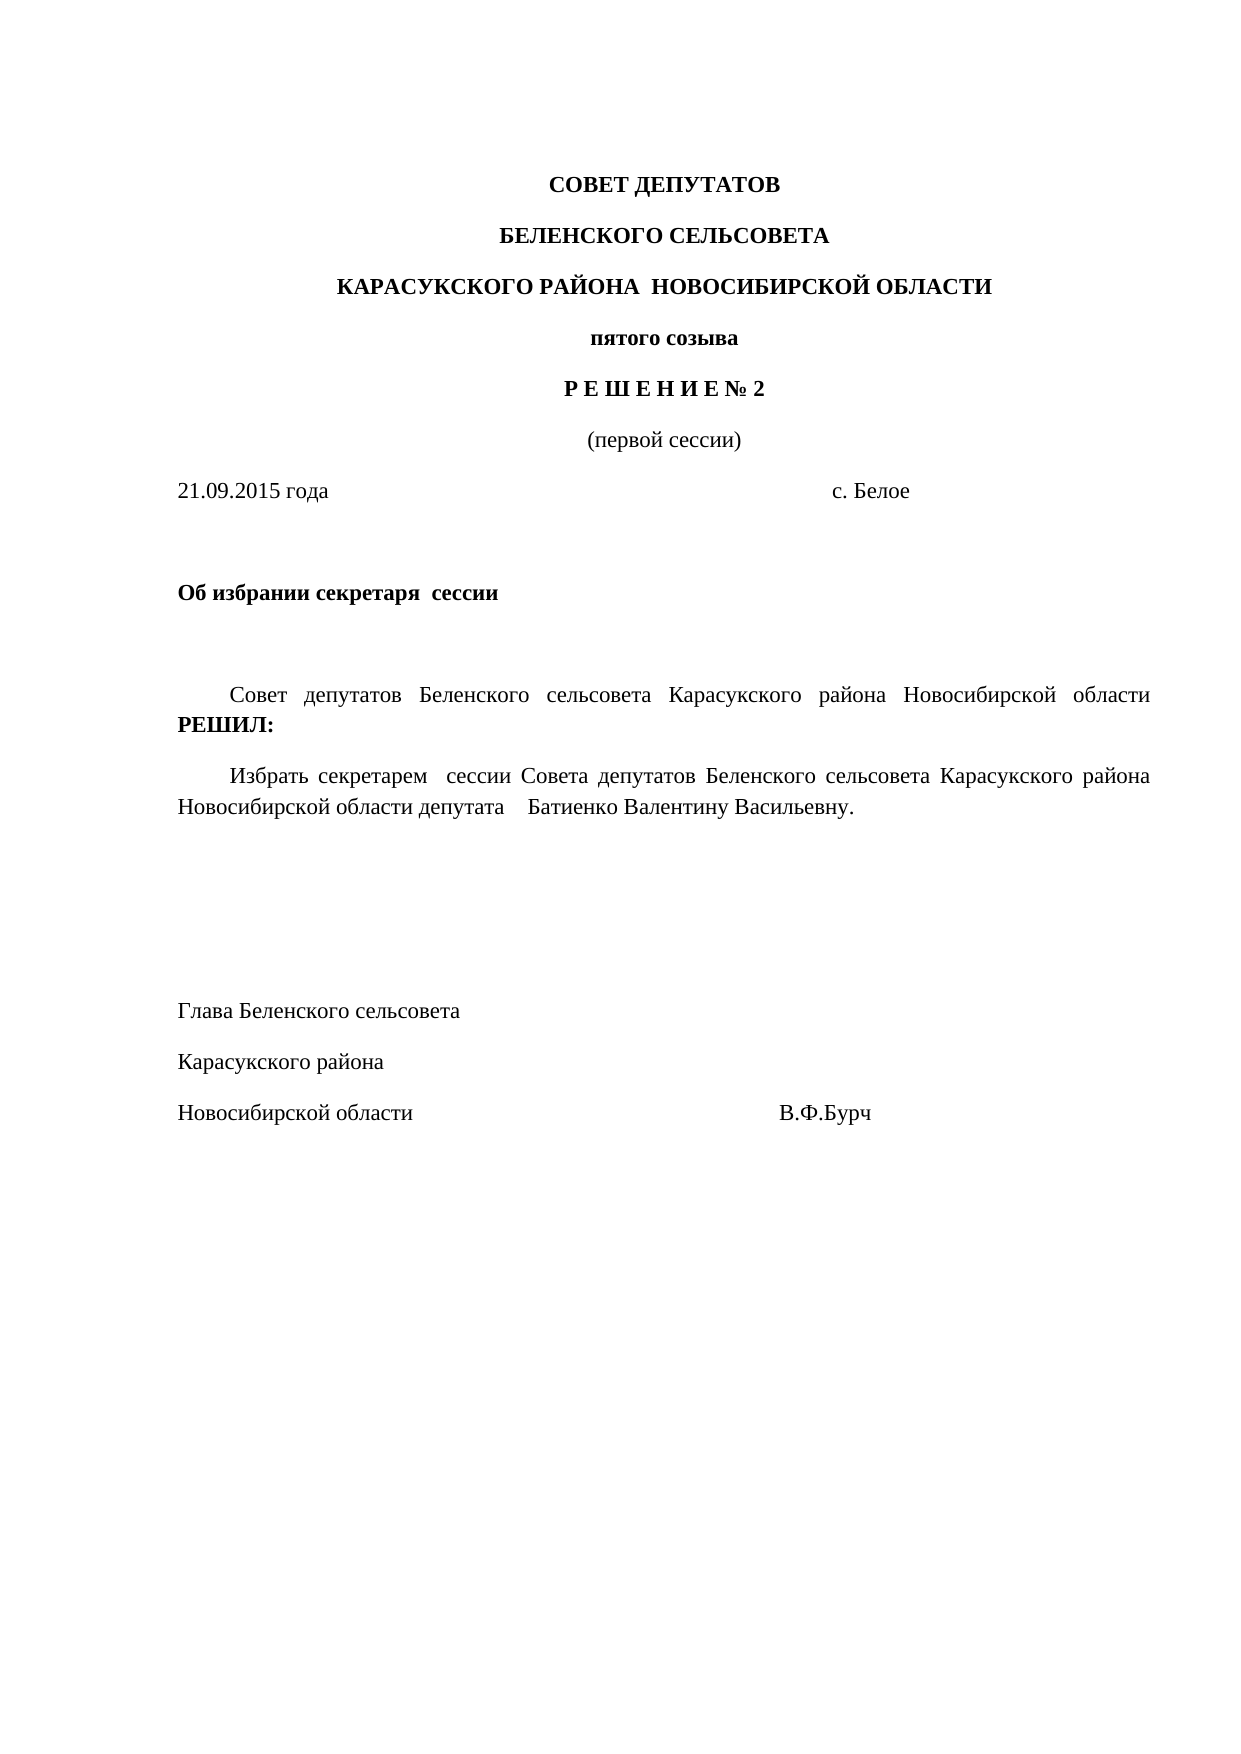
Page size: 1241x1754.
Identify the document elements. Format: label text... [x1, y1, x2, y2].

text Карасукского района [177, 1048, 1152, 1074]
text пятого созыва [177, 324, 1152, 350]
text Новосибирской области В.Ф.Бурч [177, 1099, 1152, 1125]
text СОВЕТ ДЕПУТАТОВ [177, 171, 1152, 197]
text КАРАСУКСКОГО РАЙОНА НОВОСИБИРСКОЙ ОБЛАСТИ [177, 273, 1152, 299]
text Об избрании секретаря сессии [177, 579, 1152, 606]
text Глава Беленского сельсовета [177, 997, 1152, 1023]
text Совет депутатов Беленского сельсовета Карасукского района Новосибирской области РЕШИЛ: [177, 681, 1152, 738]
text (первой сессии) [177, 426, 1152, 452]
text 21.09.2015 года с. Белое [177, 477, 1152, 503]
text БЕЛЕНСКОГО СЕЛЬСОВЕТА [177, 222, 1152, 248]
text Р Е Ш Е Н И Е № 2 [177, 375, 1152, 401]
text Избрать секретарем сессии Совета депутатов Беленского сельсовета Карасукского района Новосибирской области депутата Батиенко Валентину Васильевну. [177, 762, 1152, 819]
